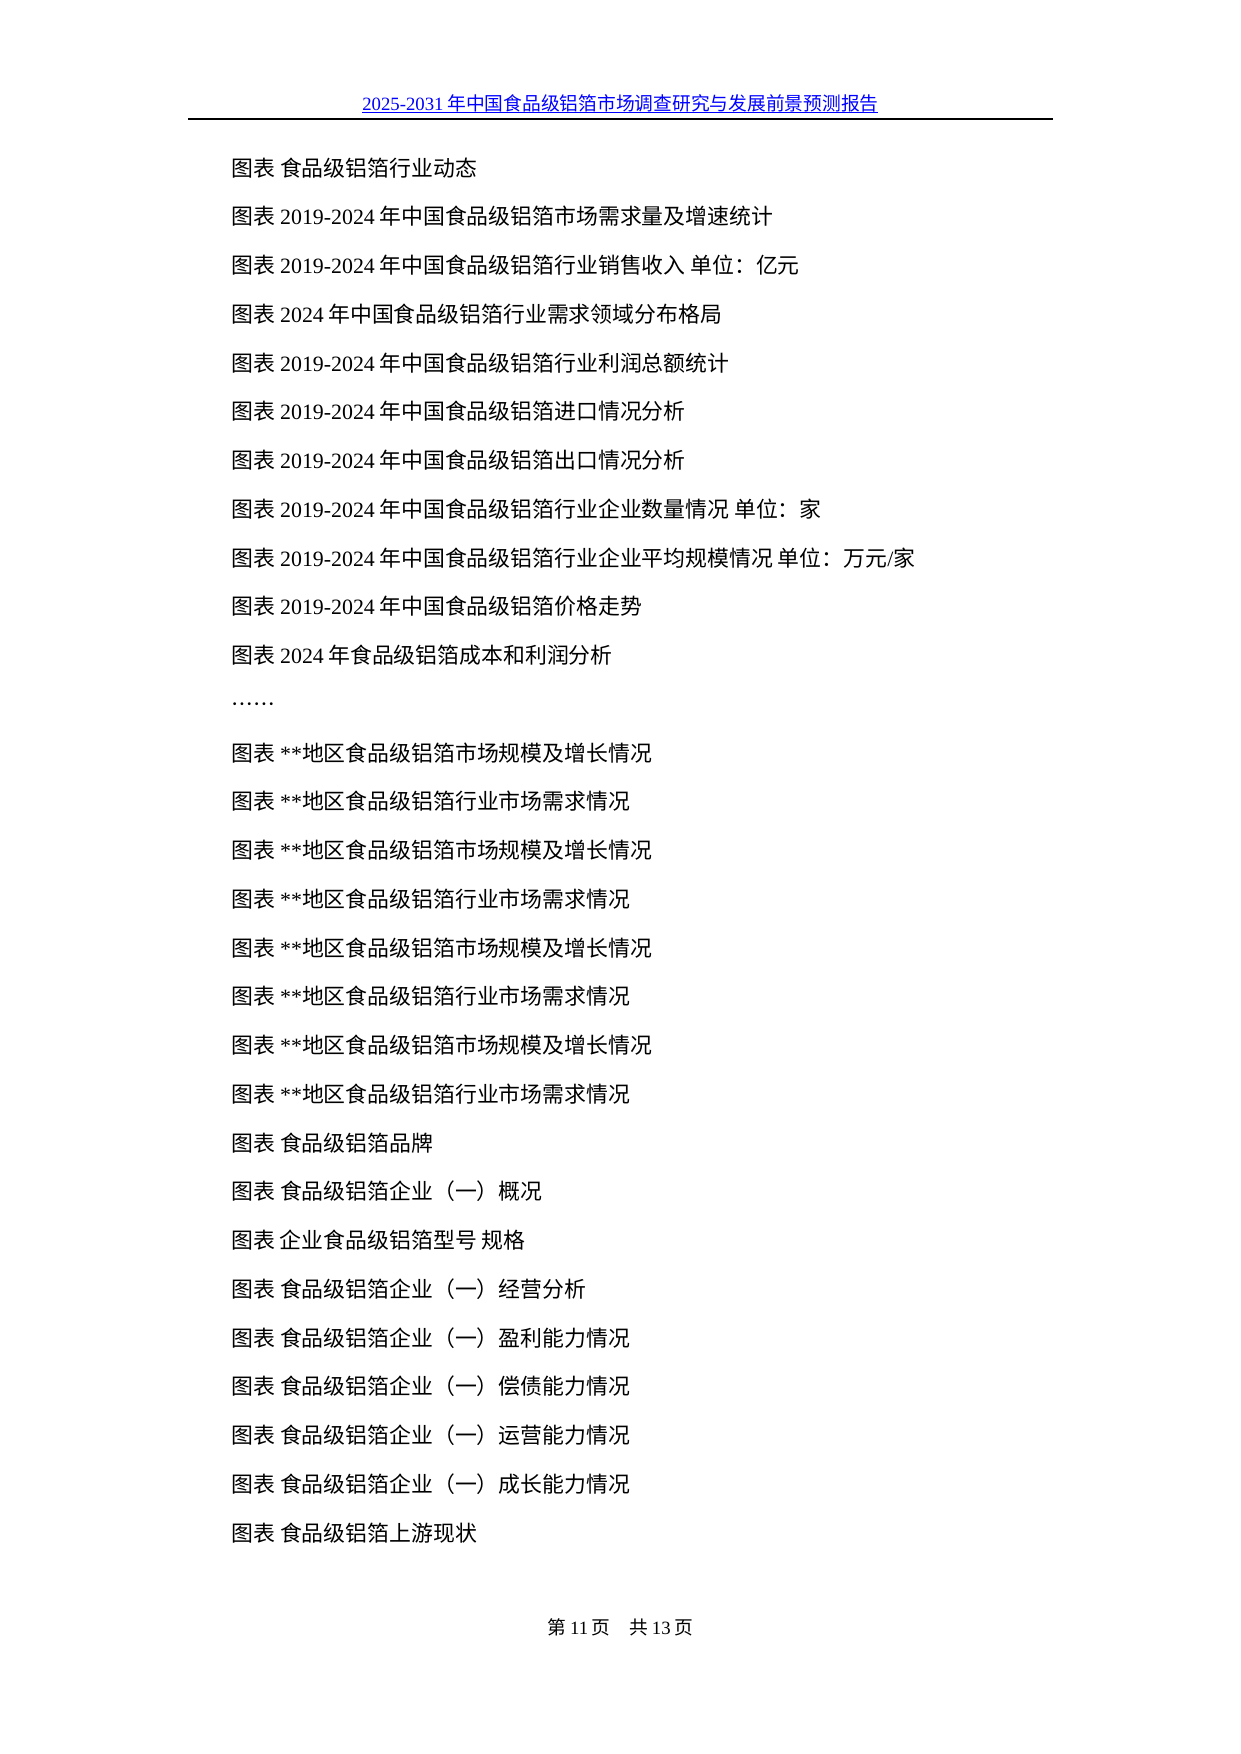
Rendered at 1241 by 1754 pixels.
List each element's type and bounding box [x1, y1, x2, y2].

text [187, 150, 1053, 1548]
